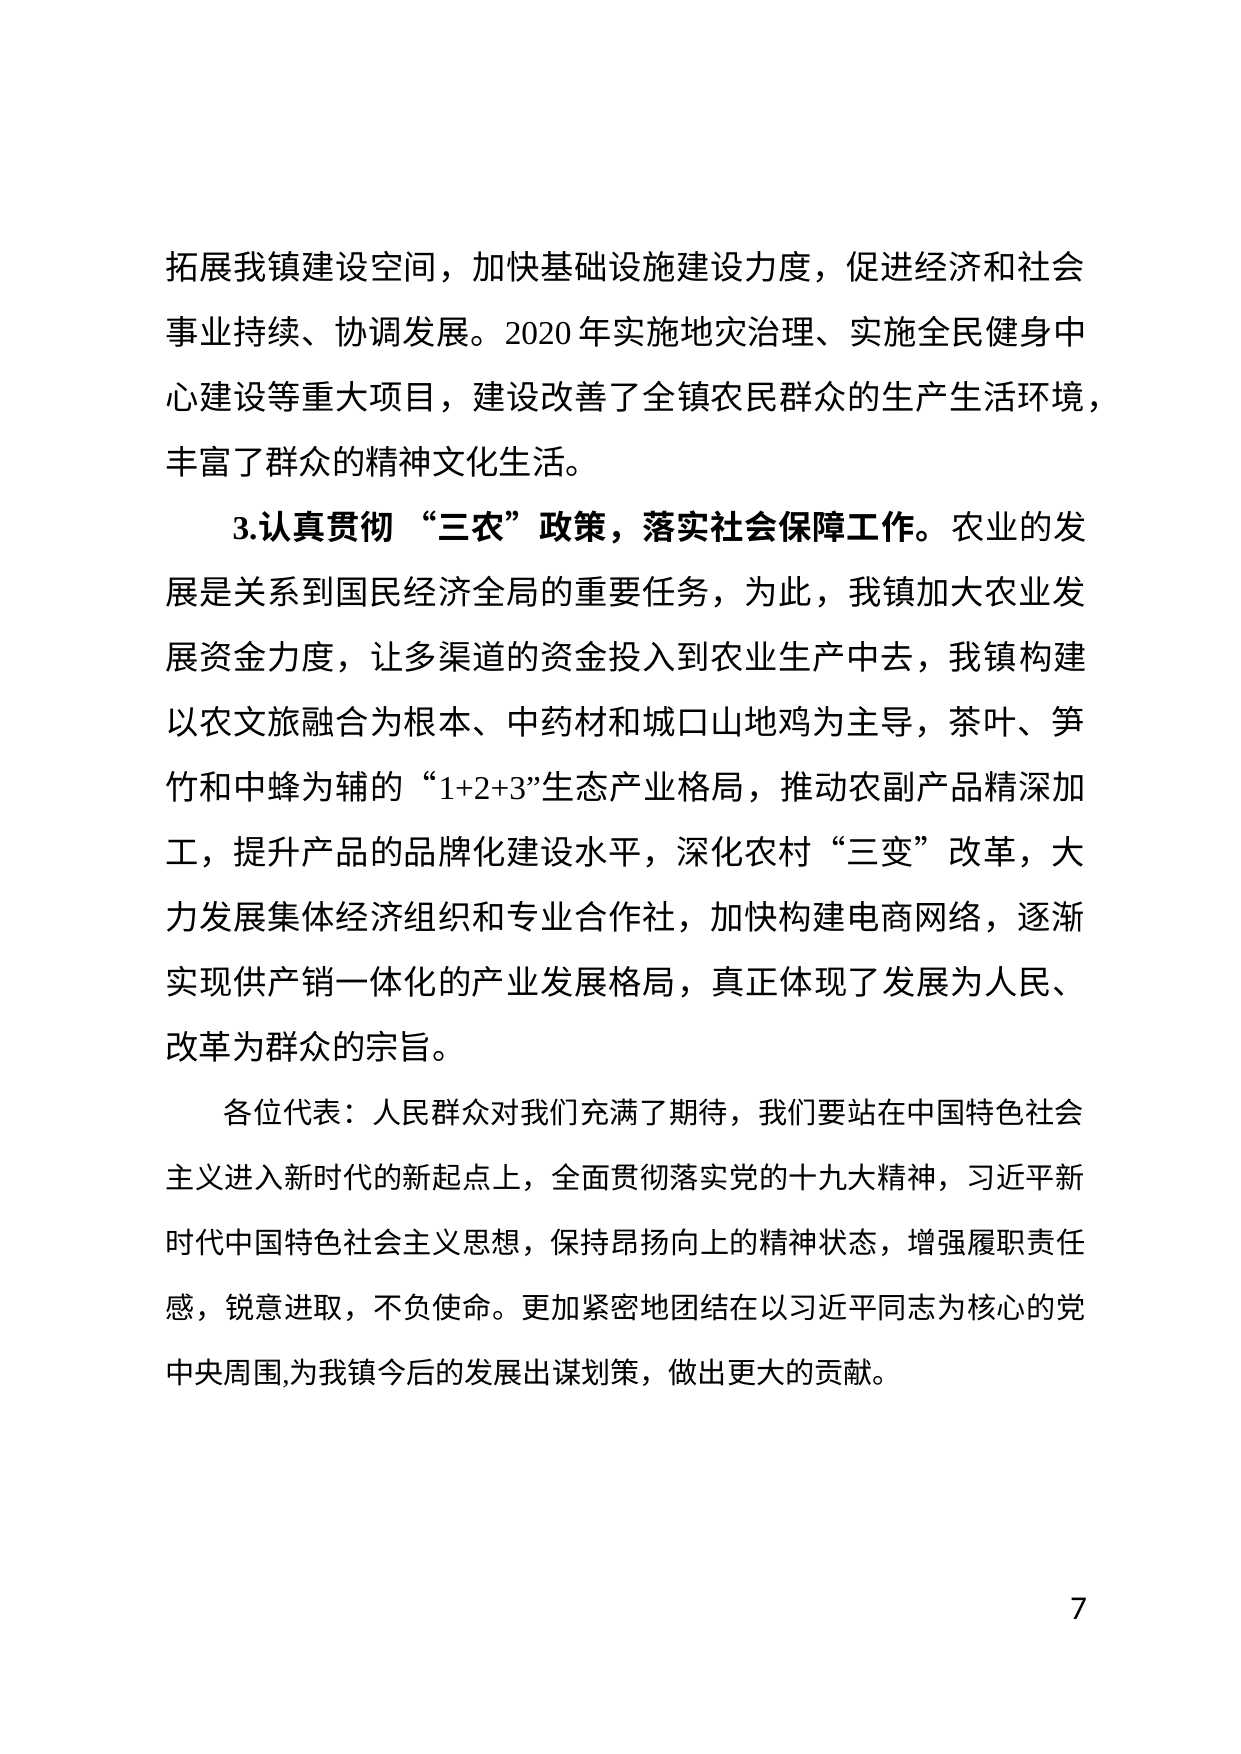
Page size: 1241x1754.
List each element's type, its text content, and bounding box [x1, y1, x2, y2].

text 各位代表：人民群众对我们充满了期待，我们要站在中国特色社会主义进入新时代的新起点上，全面贯彻落实党的十九大精神，习近平新时代中国特色社会主义思想，保持昂扬向上的精神状态，增强履职责任感，锐意进取，不负使命。更加紧密地团结在以习近平同志为核心的党中央周围,为我镇今后的发展出谋划策，做出更大的贡献。 [165, 1078, 1087, 1403]
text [165, 233, 1087, 493]
text 3.认真贯彻 “三农”政策，落实社会保障工作。农业的发展是关系到国民经济全局的重要任务，为此，我镇加大农业发展资金力度，让多渠道的资金投入到农业生产中去，我镇构建以农文旅融合为根本、中药材和城口山地鸡为主导，茶叶、笋竹和中蜂为辅的“1+2+3”生态产业格局，推动农副产品精深加工，提升产品的品牌化建设水平，深化农村“三变”改革，大力发展集体经济组织和专业合作社，加快构建电商网络，逐渐实现供产销一体化的产业发展格局，真正体现了发展为人民、改革为群众的宗旨。 [165, 493, 1087, 1078]
